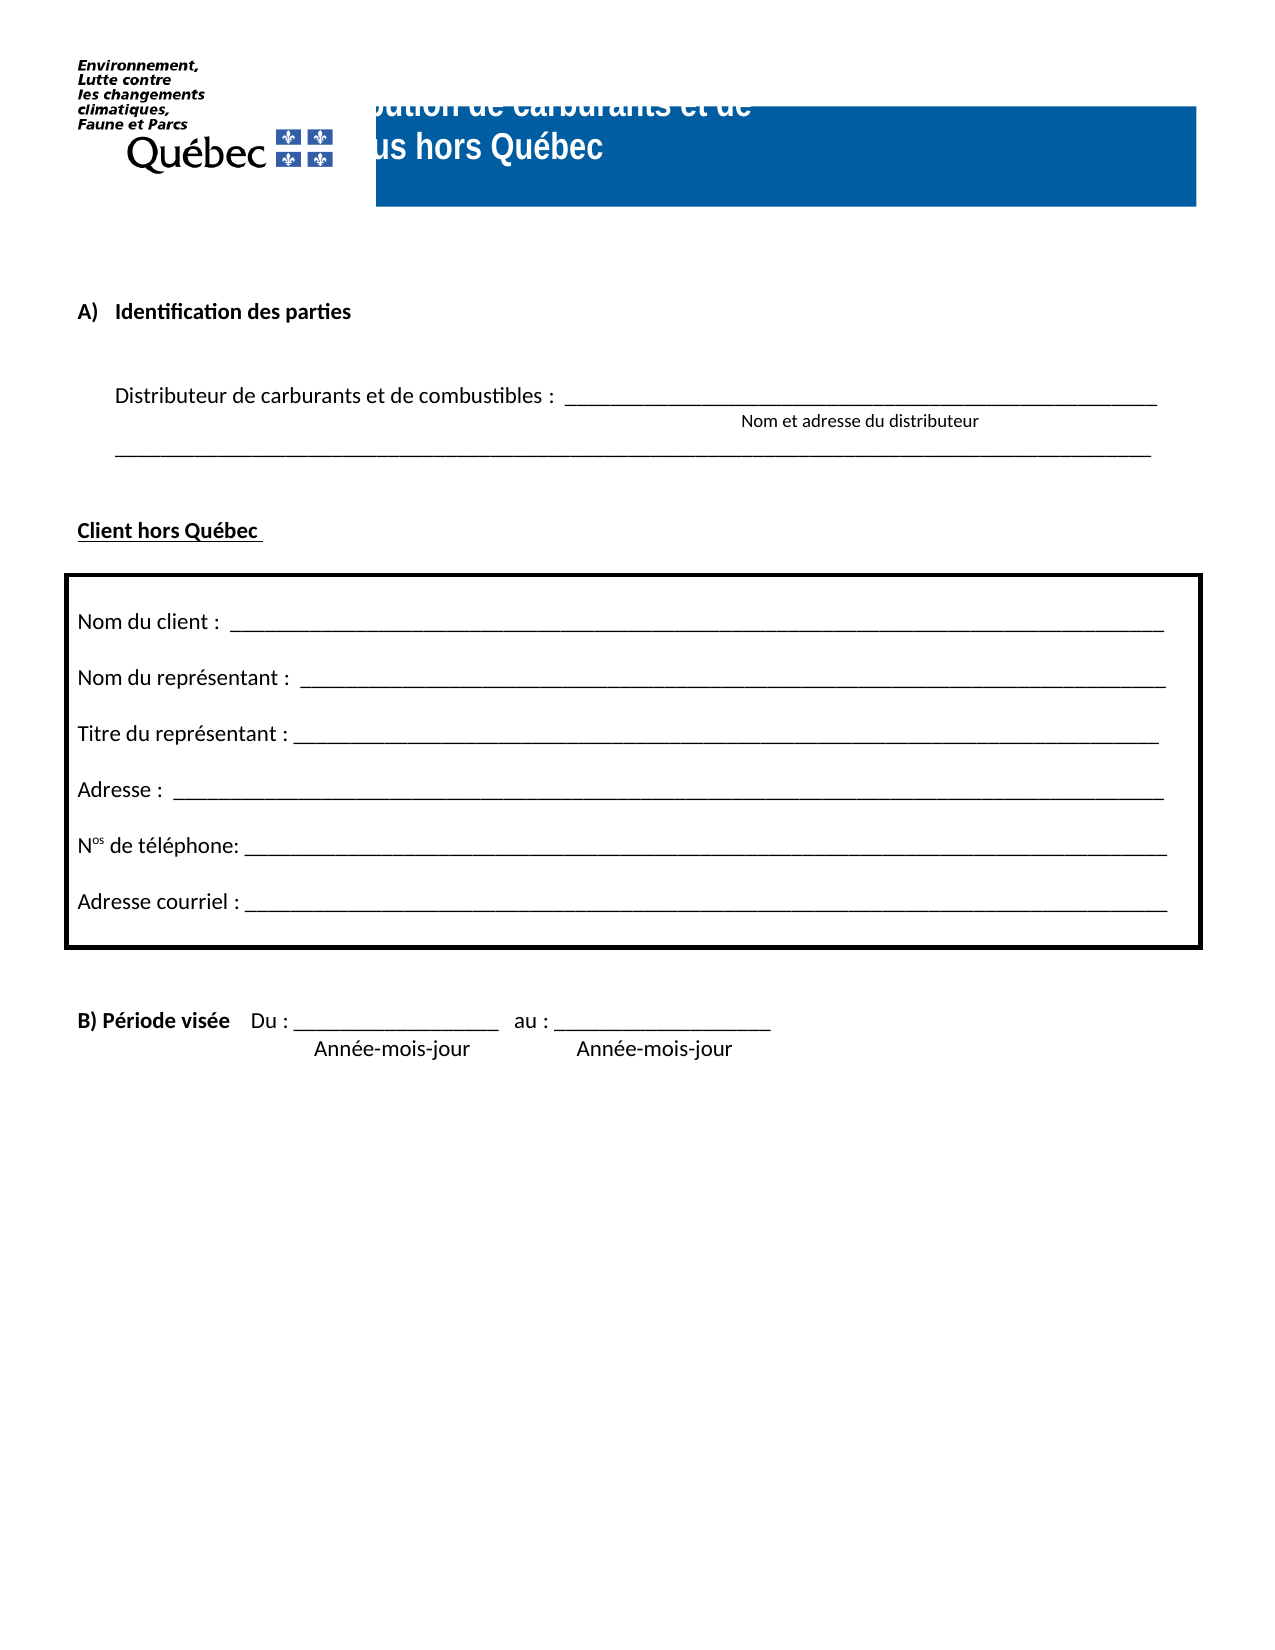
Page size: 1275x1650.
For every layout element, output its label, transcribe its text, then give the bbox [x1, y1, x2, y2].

list Identification des parties [77, 297, 1190, 325]
text Nom et adresse du distributeur [667, 409, 1190, 432]
text Année-mois-jour Année-mois-jour [77, 1034, 1190, 1062]
text Nom du représentant : ____________________________________________________________________________ [77, 663, 1190, 691]
text Client hors Québec [77, 516, 1190, 544]
text Nom du client : __________________________________________________________________________________ [77, 607, 1190, 635]
text Adresse courriel : _________________________________________________________________________________ [77, 887, 1190, 915]
text ___________________________________________________________________________________________ [77, 432, 1190, 460]
text Titre du représentant : ____________________________________________________________________________ [77, 719, 1190, 747]
text B) Période visée Du : __________________ au : ___________________ [77, 1006, 1190, 1034]
text Nos de téléphone: _________________________________________________________________________________ [77, 831, 1190, 859]
picture [53, 35, 357, 192]
text Adresse : _______________________________________________________________________________________ [77, 775, 1190, 803]
text Distributeur de carburants et de combustibles : ____________________________________________________ [115, 381, 1190, 409]
